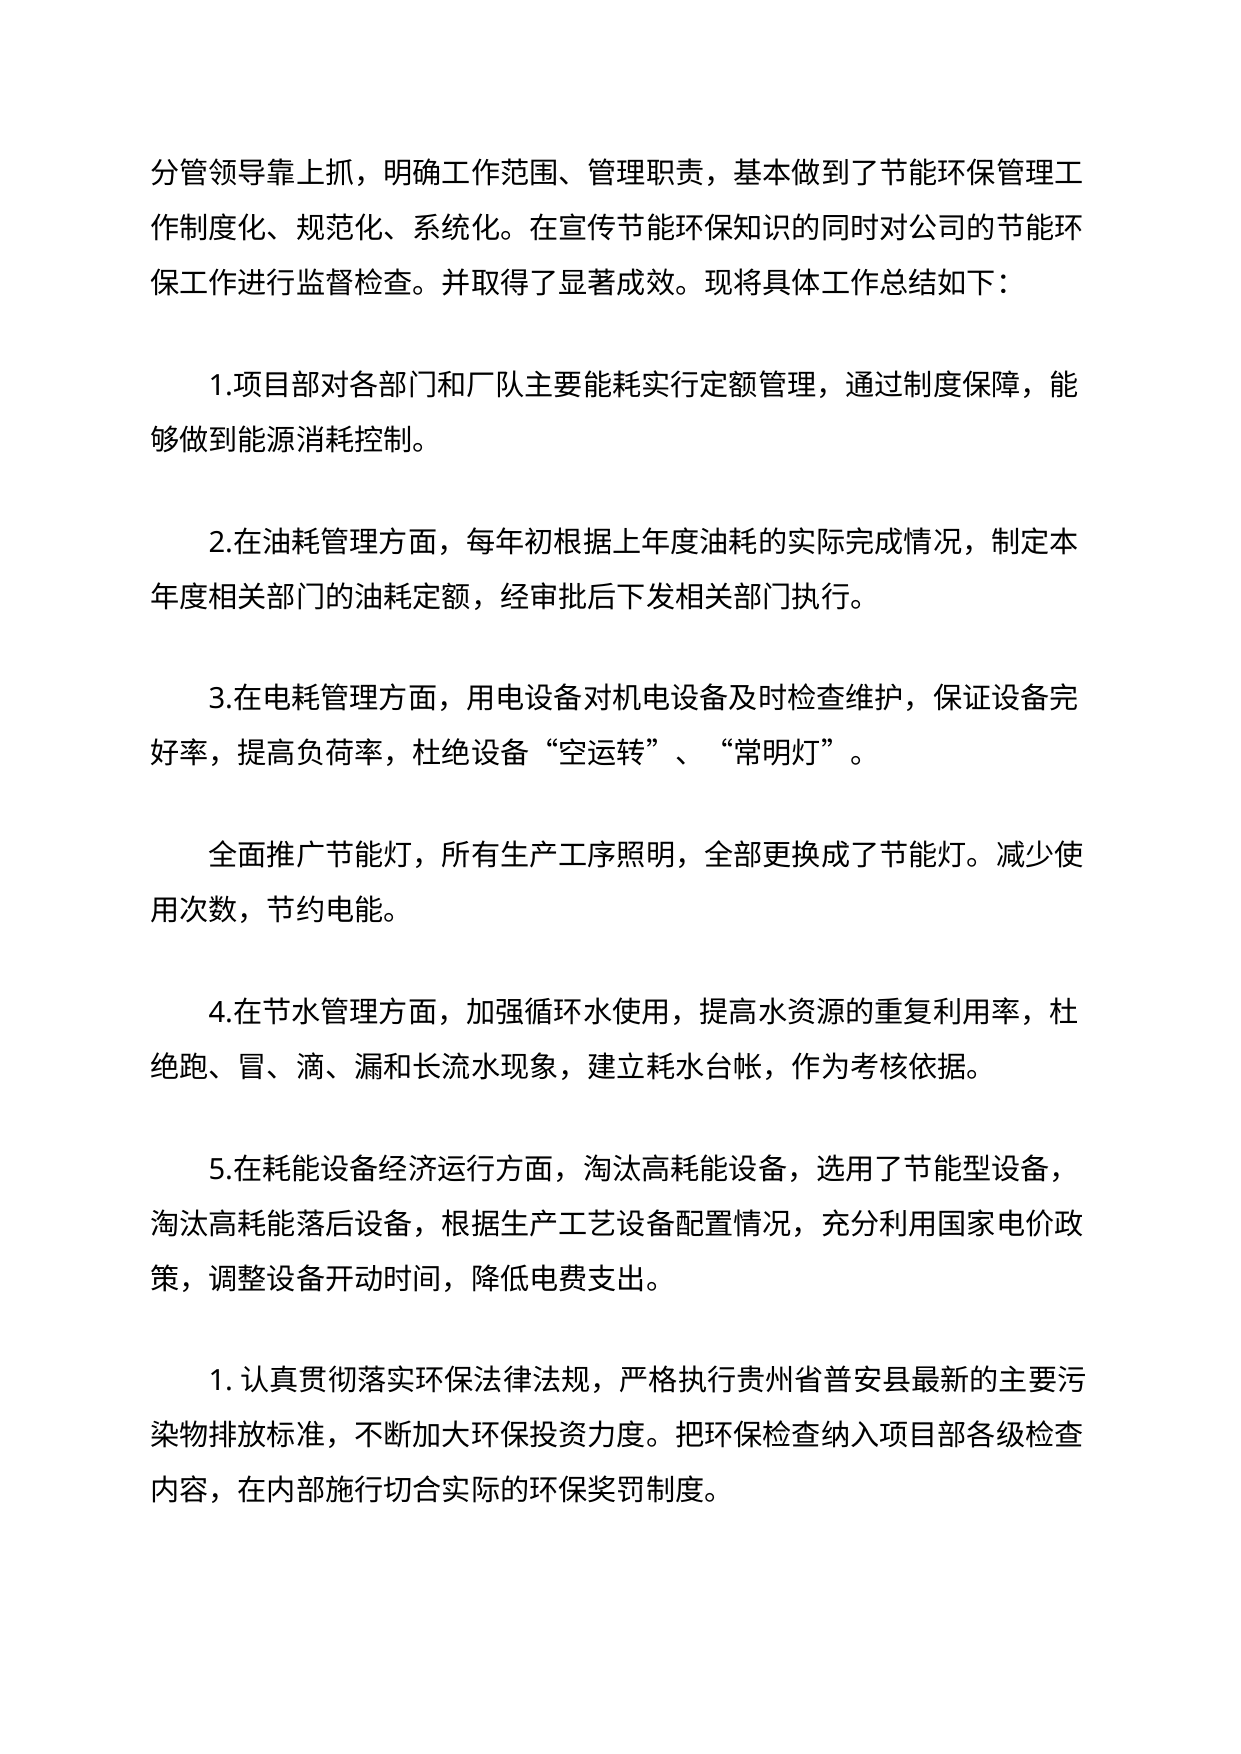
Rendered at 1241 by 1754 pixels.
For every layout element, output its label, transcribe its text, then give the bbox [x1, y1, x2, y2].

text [150, 150, 1090, 302]
text 2.在油耗管理方面，每年初根据上年度油耗的实际完成情况，制定本年度相关部门的油耗定额，经审批后下发相关部门执行。 [150, 518, 1090, 616]
text 3.在电耗管理方面，用电设备对机电设备及时检查维护，保证设备完好率，提高负荷率，杜绝设备“空运转”、“常明灯”。 [150, 675, 1090, 772]
text 5.在耗能设备经济运行方面，淘汰高耗能设备，选用了节能型设备，淘汰高耗能落后设备，根据生产工艺设备配置情况，充分利用国家电价政策，调整设备开动时间，降低电费支出。 [150, 1145, 1090, 1297]
text 1.项目部对各部门和厂队主要能耗实行定额管理，通过制度保障，能够做到能源消耗控制。 [150, 362, 1090, 459]
text 全面推广节能灯，所有生产工序照明，全部更换成了节能灯。减少使用次数，节约电能。 [150, 832, 1090, 929]
text 4.在节水管理方面，加强循环水使用，提高水资源的重复利用率，杜绝跑、冒、滴、漏和长流水现象，建立耗水台帐，作为考核依据。 [150, 988, 1090, 1086]
text 1. 认真贯彻落实环保法律法规，严格执行贵州省普安县最新的主要污染物排放标准，不断加大环保投资力度。把环保检查纳入项目部各级检查内容，在内部施行切合实际的环保奖罚制度。 [150, 1357, 1090, 1509]
